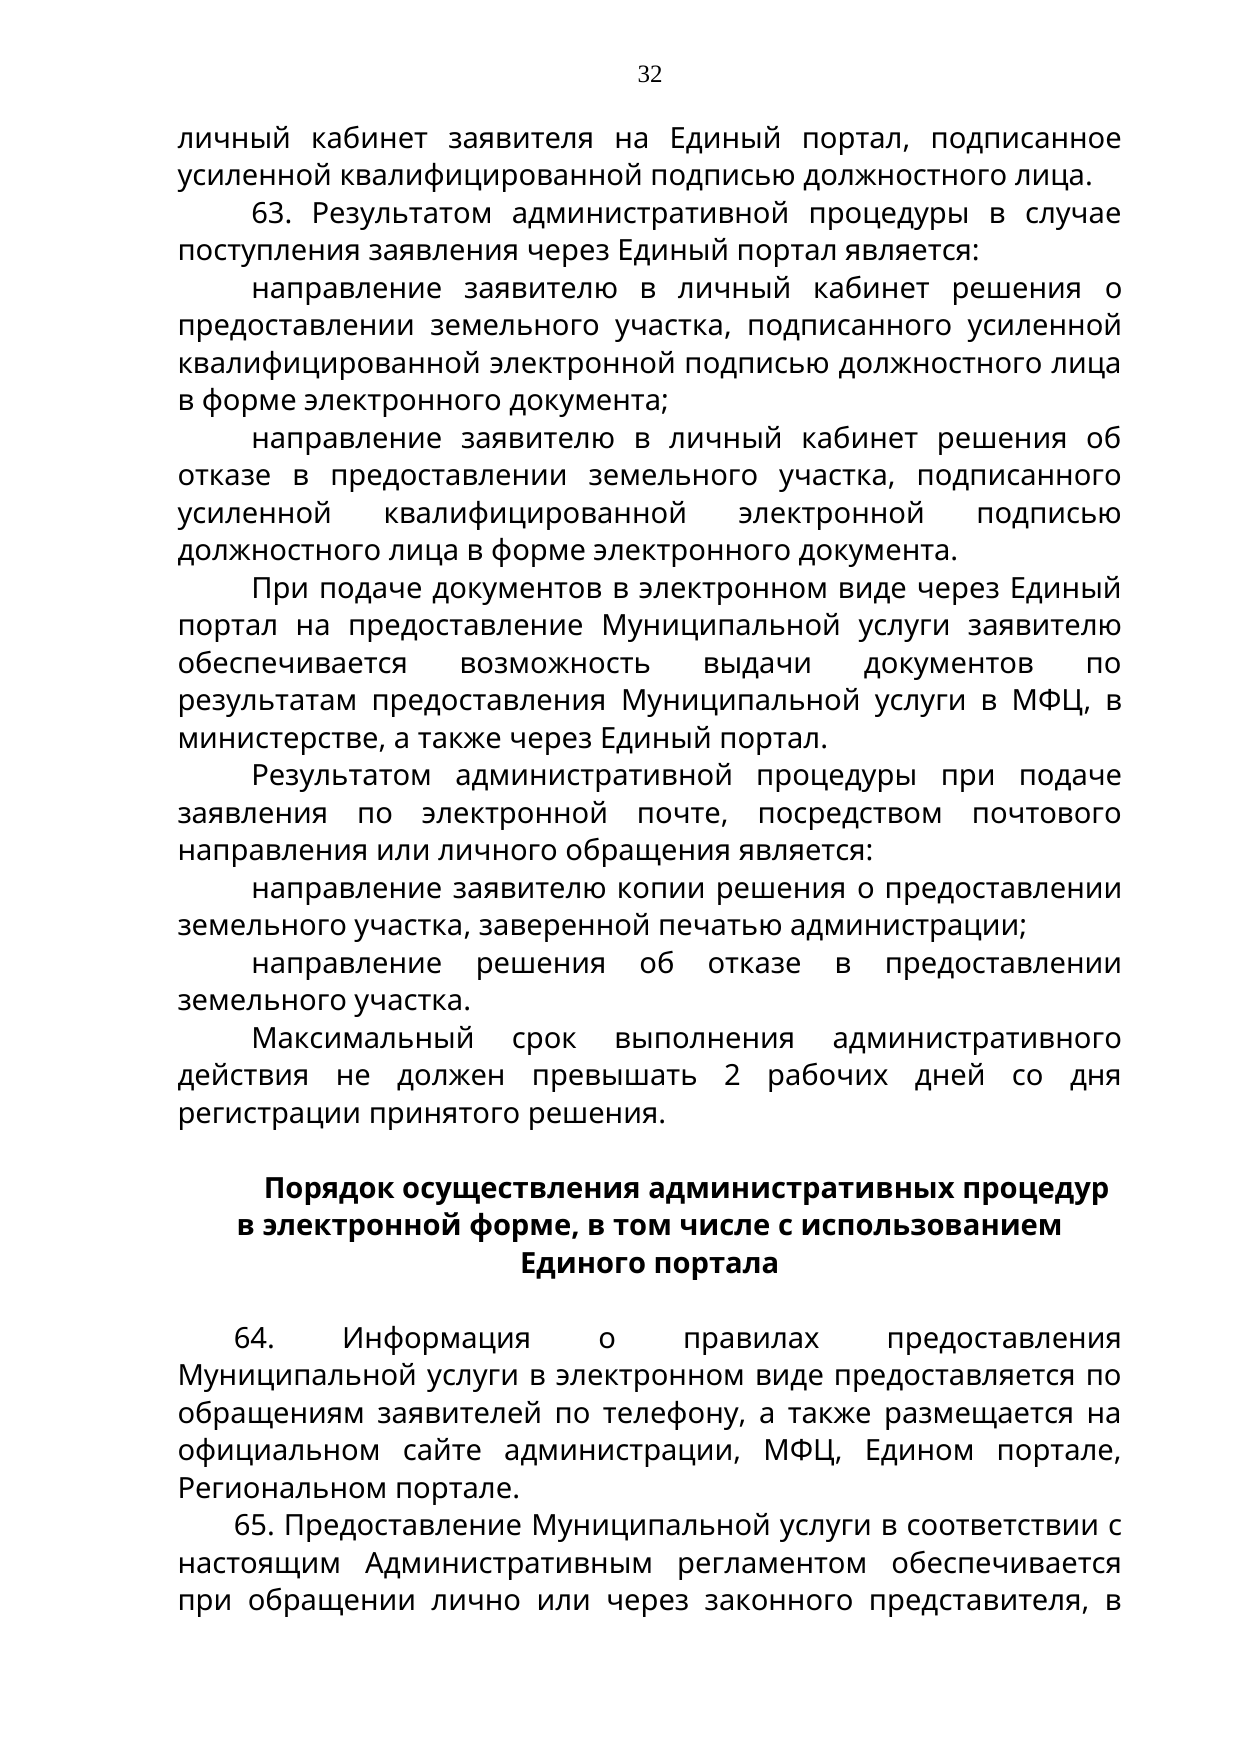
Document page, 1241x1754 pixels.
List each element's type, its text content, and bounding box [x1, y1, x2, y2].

text 63. Результатом административной процедуры в случае поступления заявления через Единый портал является: [177, 193, 1122, 268]
text Максимальный срок выполнения административного действия не должен превышать 2 рабочих дней со дня регистрации принятого решения. [177, 1018, 1122, 1131]
text направление заявителю в личный кабинет решения о предоставлении земельного участка, подписанного усиленной квалифицированной электронной подписью должностного лица в форме электронного документа; [177, 268, 1122, 418]
text направление решения об отказе в предоставлении земельного участка. [177, 943, 1122, 1018]
text направление заявителю копии решения о предоставлении земельного участка, заверенной печатью администрации; [177, 868, 1122, 943]
text Результатом административной процедуры при подаче заявления по электронной почте, посредством почтового направления или личного обращения является: [177, 756, 1122, 868]
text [177, 1506, 1122, 1618]
text При подаче документов в электронном виде через Единый портал на предоставление Муниципальной услуги заявителю обеспечивается возможность выдачи документов по результатам предоставления Муниципальной услуги в МФЦ, в министерстве, а также через Единый портал. [177, 568, 1122, 756]
text 64. Информация о правилах предоставления Муниципальной услуги в электронном виде предоставляется по обращениям заявителей по телефону, а также размещается на официальном сайте администрации, МФЦ, Едином портале, Региональном портале. [177, 1318, 1122, 1506]
text направление заявителю в личный кабинет решения об отказе в предоставлении земельного участка, подписанного усиленной квалифицированной электронной подписью должностного лица в форме электронного документа. [177, 418, 1122, 568]
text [177, 118, 1122, 193]
text Порядок осуществления административных процедур в электронной форме, в том числе с использованием Единого портала [177, 1168, 1122, 1281]
